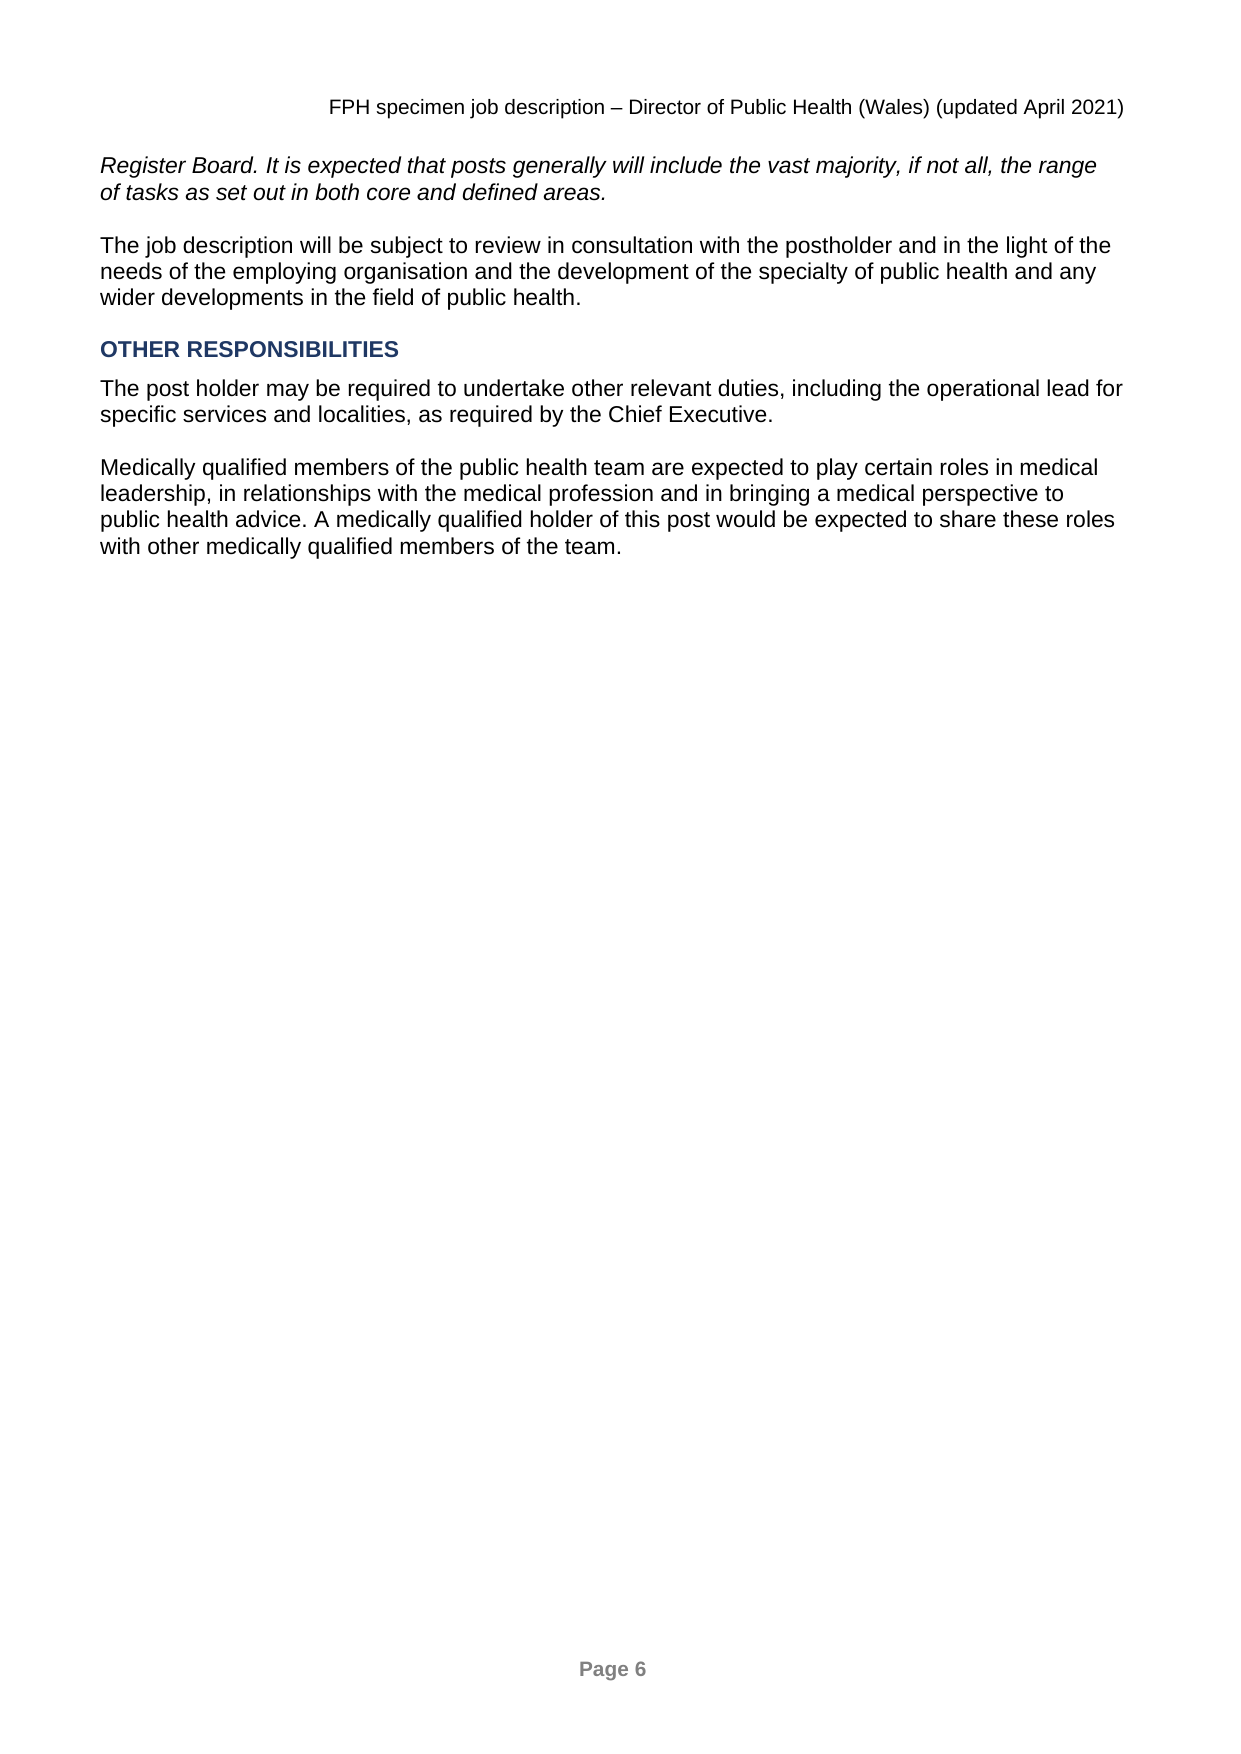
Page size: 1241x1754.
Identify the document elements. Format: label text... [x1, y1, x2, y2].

text Medically qualified members of the public health team are expected to play certain roles in medical leadership, in relationships with the medical profession and in bringing a medical perspective to public health advice. A medically qualified holder of this post would be expected to share these roles with other medically qualified members of the team. [100, 453, 1125, 559]
text The job description will be subject to review in consultation with the postholder and in the light of the needs of the employing organisation and the development of the specialty of public health and any wider developments in the field of public health. [100, 232, 1125, 311]
text The post holder may be required to undertake other relevant duties, including the operational lead for specific services and localities, as required by the Chief Executive. [100, 374, 1125, 427]
text OTHER RESPONSIBILITIES [100, 336, 1125, 362]
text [100, 152, 1125, 205]
